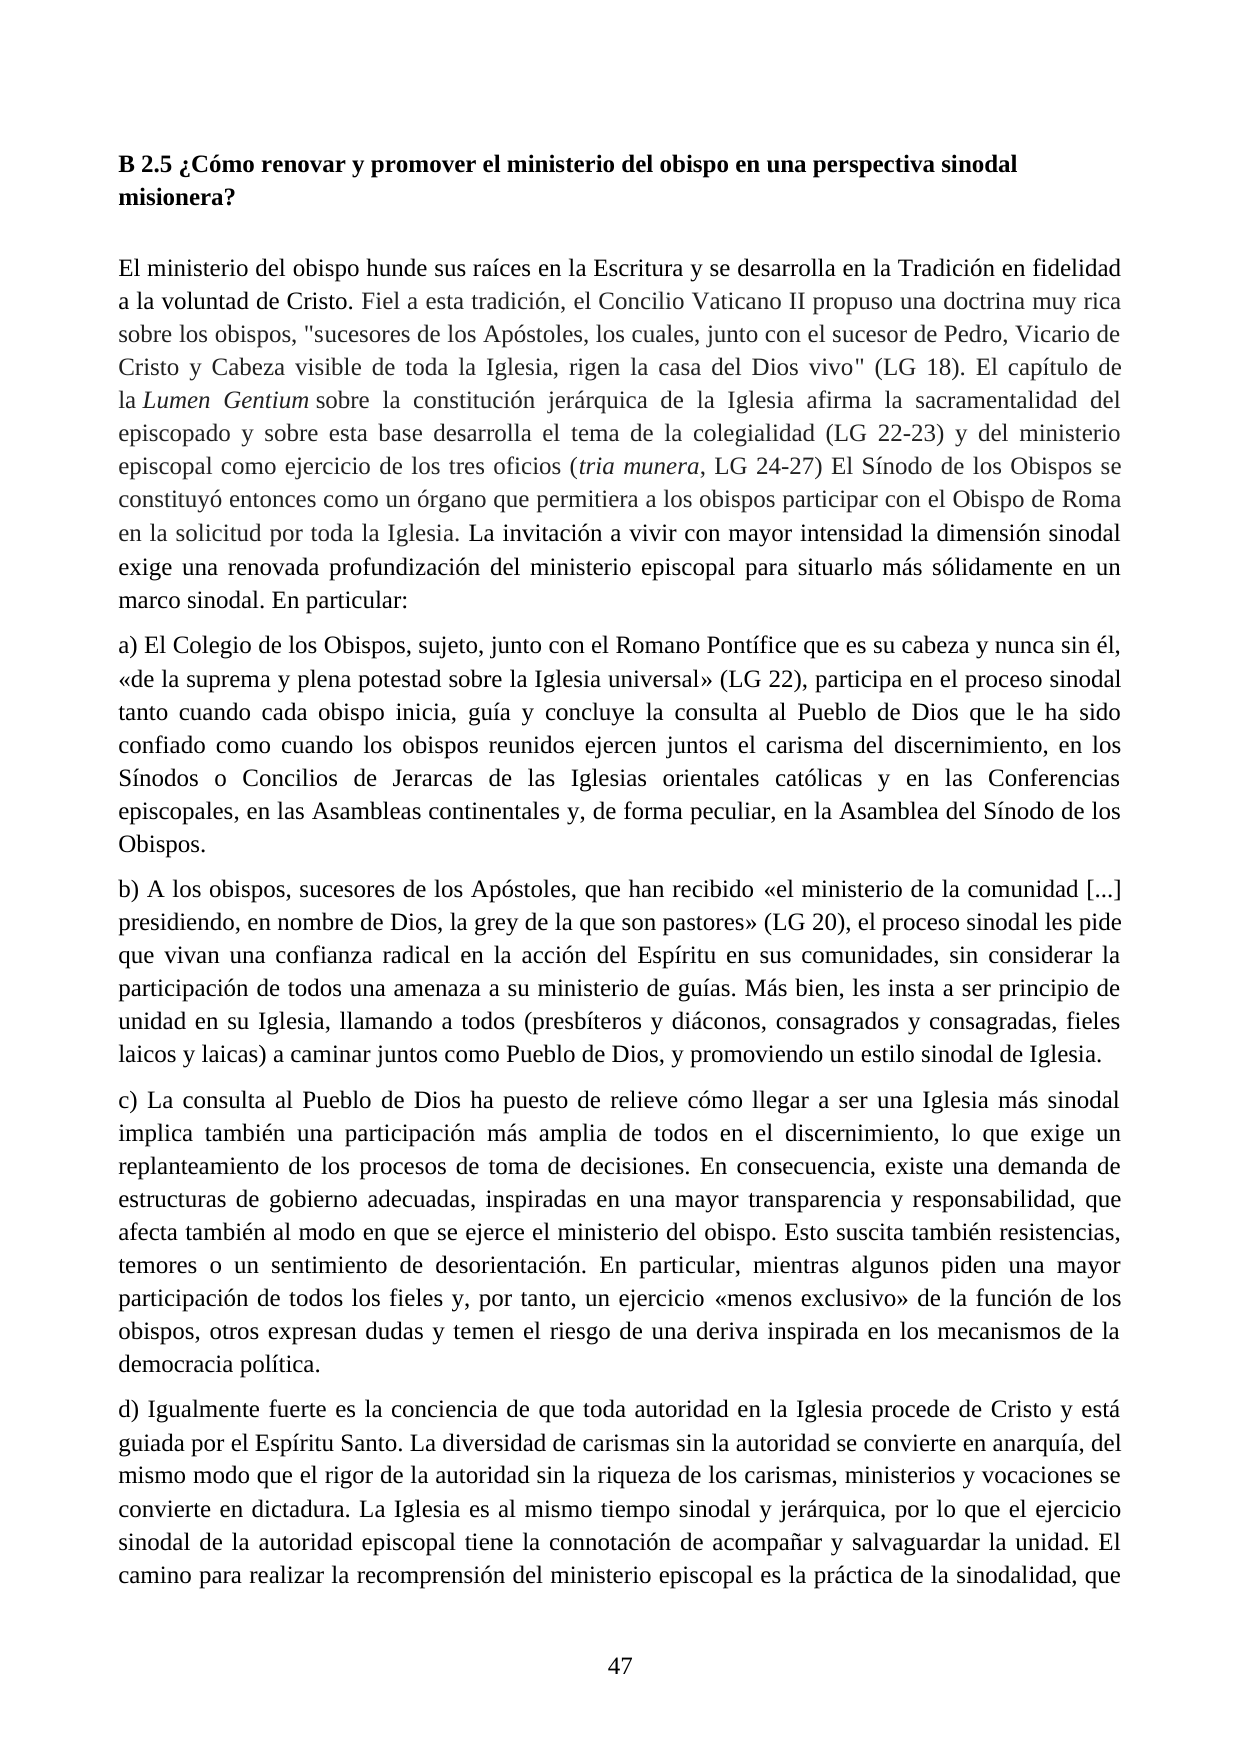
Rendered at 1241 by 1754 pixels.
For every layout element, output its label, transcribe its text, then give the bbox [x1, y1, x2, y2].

text b) A los obispos, sucesores de los Apóstoles, que han recibido «el ministerio de la comunidad [...] presidiendo, en nombre de Dios, la grey de la que son pastores» (LG 20), el proceso sinodal les pide que vivan una confianza radical en la acción del Espíritu en sus comunidades, sin considerar la participación de todos una amenaza a su ministerio de guías. Más bien, les insta a ser principio de unidad en su Iglesia, llamando a todos (presbíteros y diáconos, consagrados y consagradas, fieles laicos y laicas) a caminar juntos como Pueblo de Dios, y promoviendo un estilo sinodal de Iglesia. [118, 874, 1122, 1068]
text B 2.5 ¿Cómo renovar y promover el ministerio del obispo en una perspectiva sinodal misionera? [118, 149, 1122, 211]
text c) La consulta al Pueblo de Dios ha puesto de relieve cómo llegar a ser una Iglesia más sinodal implica también una participación más amplia de todos en el discernimiento, lo que exige un replanteamiento de los procesos de toma de decisiones. En consecuencia, existe una demanda de estructuras de gobierno adecuadas, inspiradas en una mayor transparencia y responsabilidad, que afecta también al modo en que se ejerce el ministerio del obispo. Esto suscita también resistencias, temores o un sentimiento de desorientación. En particular, mientras algunos piden una mayor participación de todos los fieles y, por tanto, un ejercicio «menos exclusivo» de la función de los obispos, otros expresan dudas y temen el riesgo de una deriva inspirada en los mecanismos de la democracia política. [118, 1085, 1122, 1378]
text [118, 1394, 1122, 1588]
text a) El Colegio de los Obispos, sujeto, junto con el Romano Pontífice que es su cabeza y nunca sin él, «de la suprema y plena potestad sobre la Iglesia universal» (LG 22), participa en el proceso sinodal tanto cuando cada obispo inicia, guía y concluye la consulta al Pueblo de Dios que le ha sido confiado como cuando los obispos reunidos ejercen juntos el carisma del discernimiento, en los Sínodos o Concilios de Jerarcas de las Iglesias orientales católicas y en las Conferencias episcopales, en las Asambleas continentales y, de forma peculiar, en la Asamblea del Sínodo de los Obispos. [118, 631, 1122, 857]
text El ministerio del obispo hunde sus raíces en la Escritura y se desarrolla en la Tradición en fidelidad a la voluntad de Cristo. Fiel a esta tradición, el Concilio Vaticano II propuso una doctrina muy rica sobre los obispos, "sucesores de los Apóstoles, los cuales, junto con el sucesor de Pedro, Vicario de Cristo y Cabeza visible de toda la Iglesia, rigen la casa del Dios vivo" (LG 18). El capítulo de la Lumen Gentium sobre la constitución jerárquica de la Iglesia afirma la sacramentalidad del episcopado y sobre esta base desarrolla el tema de la colegialidad (LG 22-23) y del ministerio episcopal como ejercicio de los tres oficios (tria munera, LG 24-27) El Sínodo de los Obispos se constituyó entonces como un órgano que permitiera a los obispos participar con el Obispo de Roma en la solicitud por toda la Iglesia. La invitación a vivir con mayor intensidad la dimensión sinodal exige una renovada profundización del ministerio episcopal para situarlo más sólidamente en un marco sinodal. En particular: [118, 253, 1122, 614]
